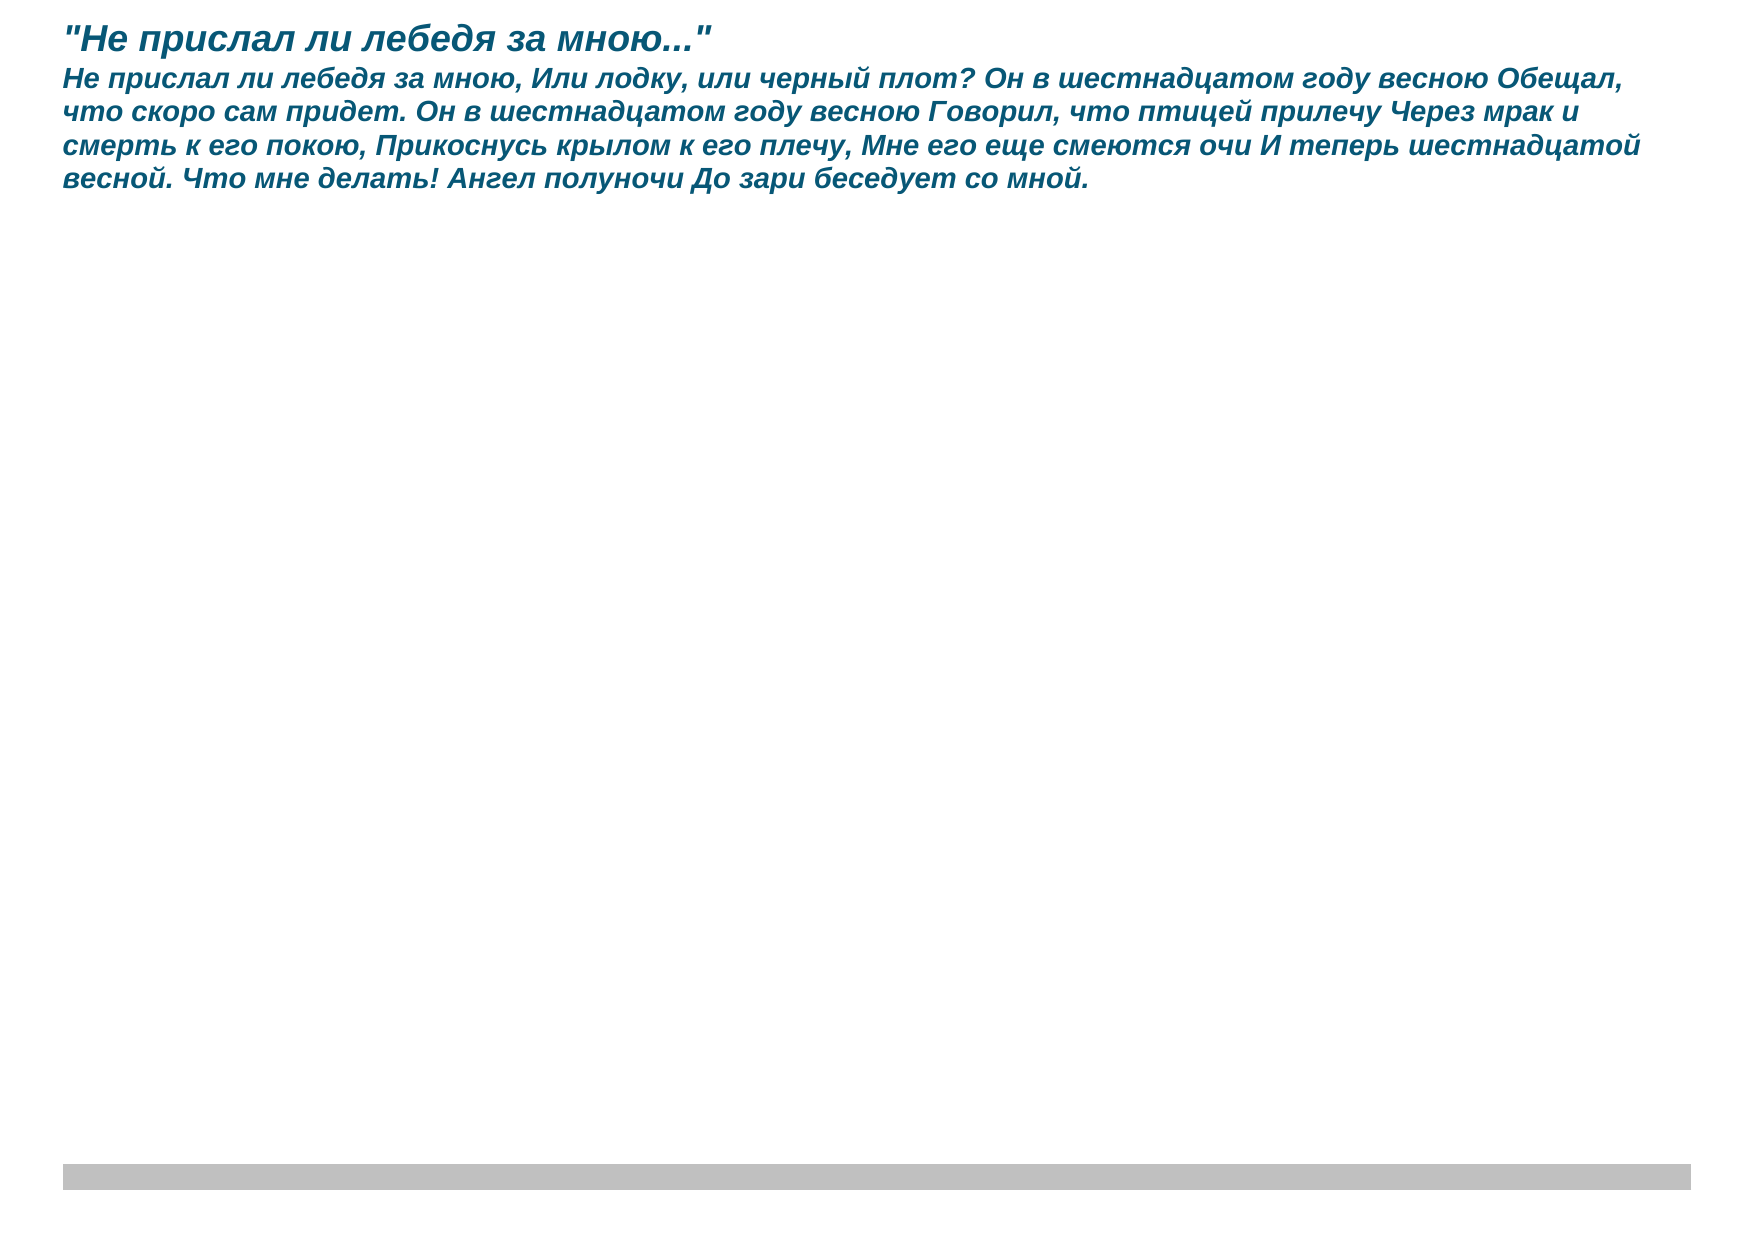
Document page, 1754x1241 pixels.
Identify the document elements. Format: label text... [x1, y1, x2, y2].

text Не прислал ли лебедя за мною, [62, 61, 1691, 195]
subtitle "Не прислал ли лебедя за мною..." [62, 17, 1691, 60]
